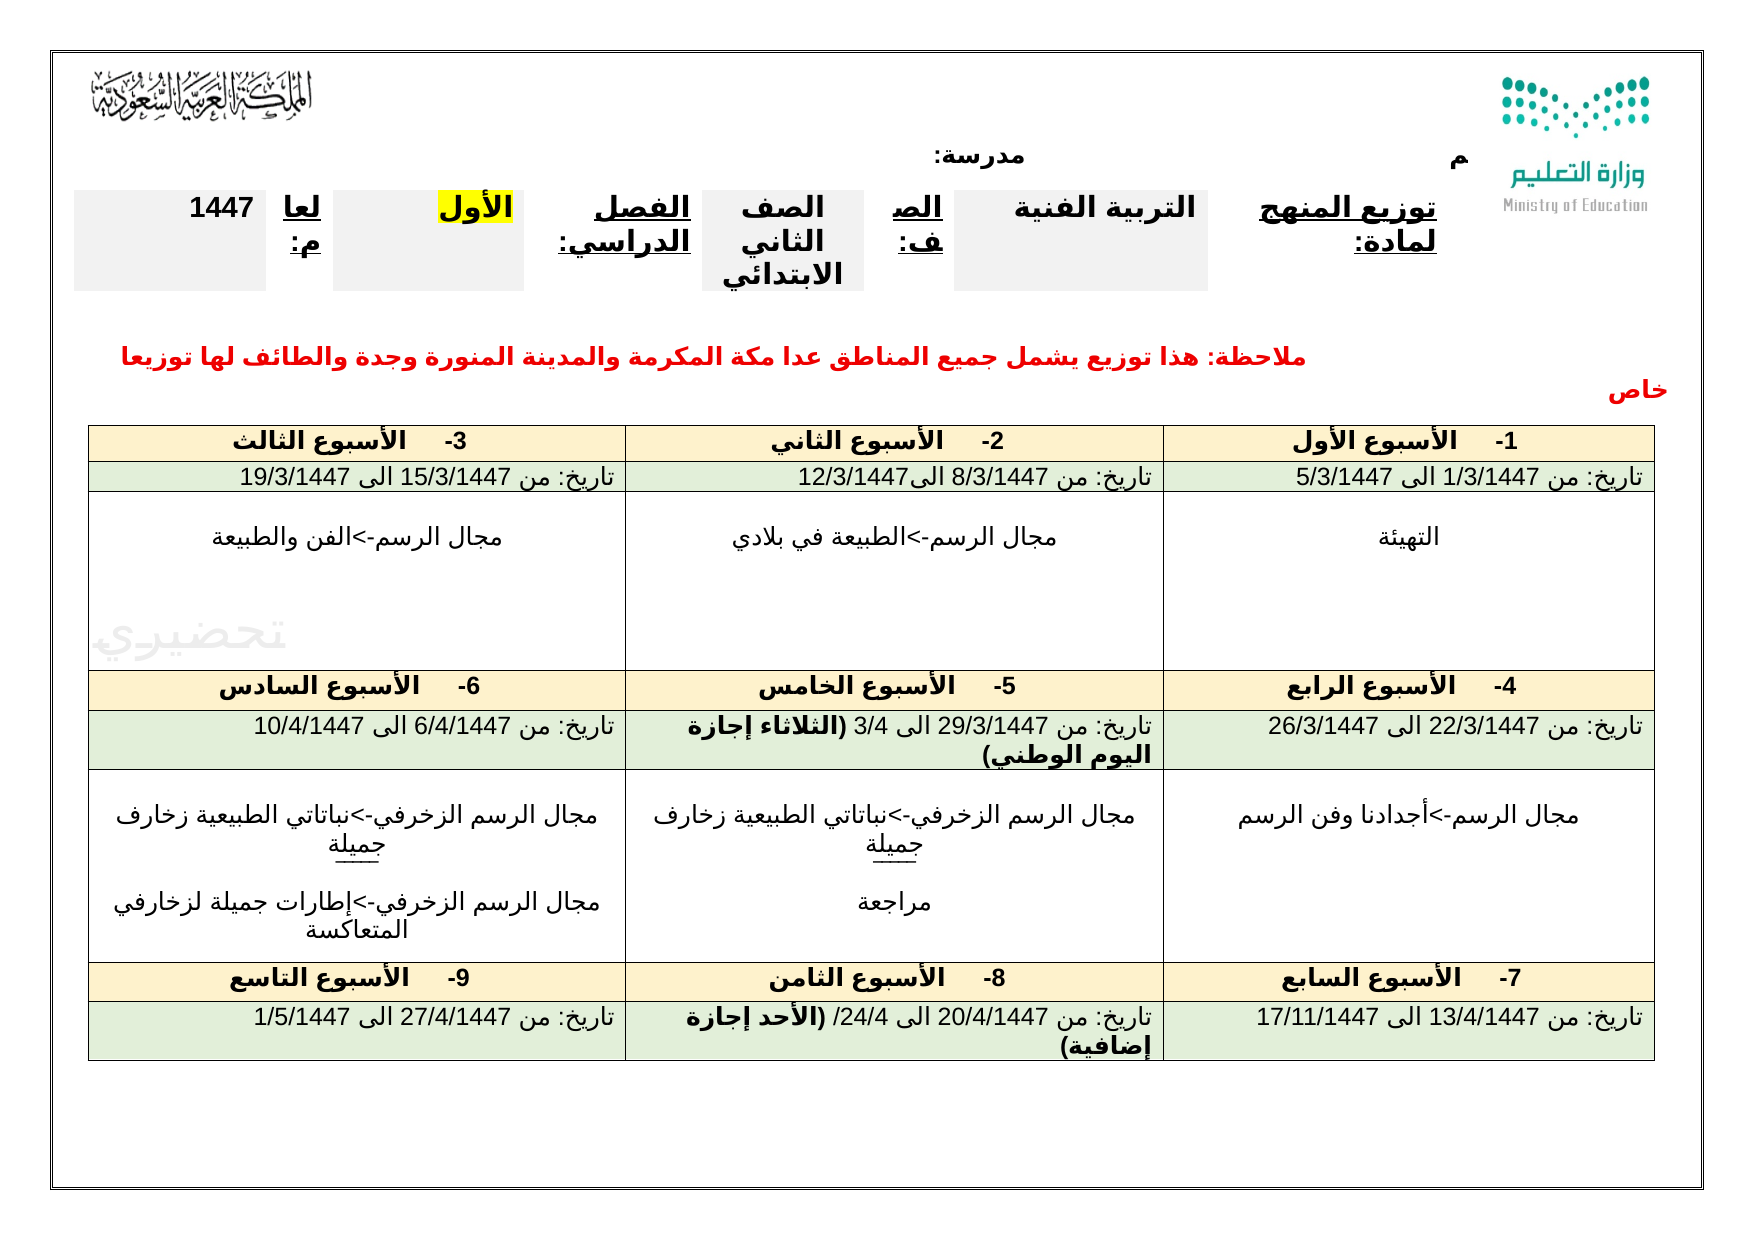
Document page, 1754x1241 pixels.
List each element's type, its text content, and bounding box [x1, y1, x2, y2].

table_cell تاريخ: من 13/4/1447 الى 17/11/1447 [1164, 1002, 1654, 1059]
text ملاحظة: هذا توزيع يشمل جميع المناطق عدا مكة المكرمة والمدينة المنورة وجدة والطائف لها توزيعا خاص [74, 342, 1668, 404]
table_cell مجال الرسم الزخرفي->نباتاتي الطبيعية زخارف جميلة ‾‾‾‾‾ مراجعة [626, 770, 1163, 962]
table_cell مجال الرسم الزخرفي->نباتاتي الطبيعية زخارف جميلة ‾‾‾‾‾ مجال الرسم الزخرفي->إطارات جميلة لزخارفي المتعاكسة [89, 770, 625, 962]
table_cell الأسبوع الثامن [626, 963, 1163, 1001]
table_cell الأسبوع السابع [1164, 963, 1654, 1001]
table_cell مجال الرسم->الفن والطبيعة [89, 492, 625, 670]
table_header الأسبوع الثاني [626, 426, 1163, 461]
table_header الصف: [864, 190, 954, 291]
table_cell التهيئة [1164, 492, 1654, 670]
table_header 1447 [74, 190, 266, 291]
table_cell مجال الرسم->الطبيعة في بلادي [626, 492, 1163, 670]
table_header الأول [333, 190, 524, 291]
picture [1468, 62, 1678, 223]
table_cell تاريخ: من 15/3/1447 الى 19/3/1447 [89, 462, 625, 491]
table_cell تاريخ: من 27/4/1447 الى 1/5/1447 [89, 1002, 625, 1059]
picture [89, 64, 318, 123]
table_cell الأسبوع الخامس [626, 671, 1163, 710]
table_cell تاريخ: من 6/4/1447 الى 10/4/1447 [89, 711, 625, 769]
table_cell تاريخ: من 29/3/1447 الى 3/4 (الثلاثاء إجازة اليوم الوطني) [626, 711, 1163, 769]
table_header الفصل الدراسي: [524, 190, 702, 291]
table_header الأسبوع الثالث [89, 426, 625, 461]
table_header التربية الفنية [954, 190, 1208, 291]
table_cell تاريخ: من 22/3/1447 الى 26/3/1447 [1164, 711, 1654, 769]
table_cell الأسبوع التاسع [89, 963, 625, 1001]
table_cell الأسبوع الرابع [1164, 671, 1654, 710]
table_cell تاريخ: من 1/3/1447 الى 5/3/1447 [1164, 462, 1654, 491]
table_cell تاريخ: من 8/3/1447 الى12/3/1447 [626, 462, 1163, 491]
table_header توزيع المنهج لمادة: [1208, 190, 1448, 291]
table_cell تاريخ: من 20/4/1447 الى 24/4/ (الأحد إجازة إضافية) [626, 1002, 1163, 1059]
table_header لعام: [266, 190, 332, 291]
table_cell الأسبوع السادس [89, 671, 625, 710]
table_header الأسبوع الأول [1164, 426, 1654, 461]
text وزارة التعليم مدرسة: [74, 140, 1468, 169]
table_header الصف الثاني الابتدائي [702, 190, 864, 291]
table_cell مجال الرسم->أجدادنا وفن الرسم [1164, 770, 1654, 962]
